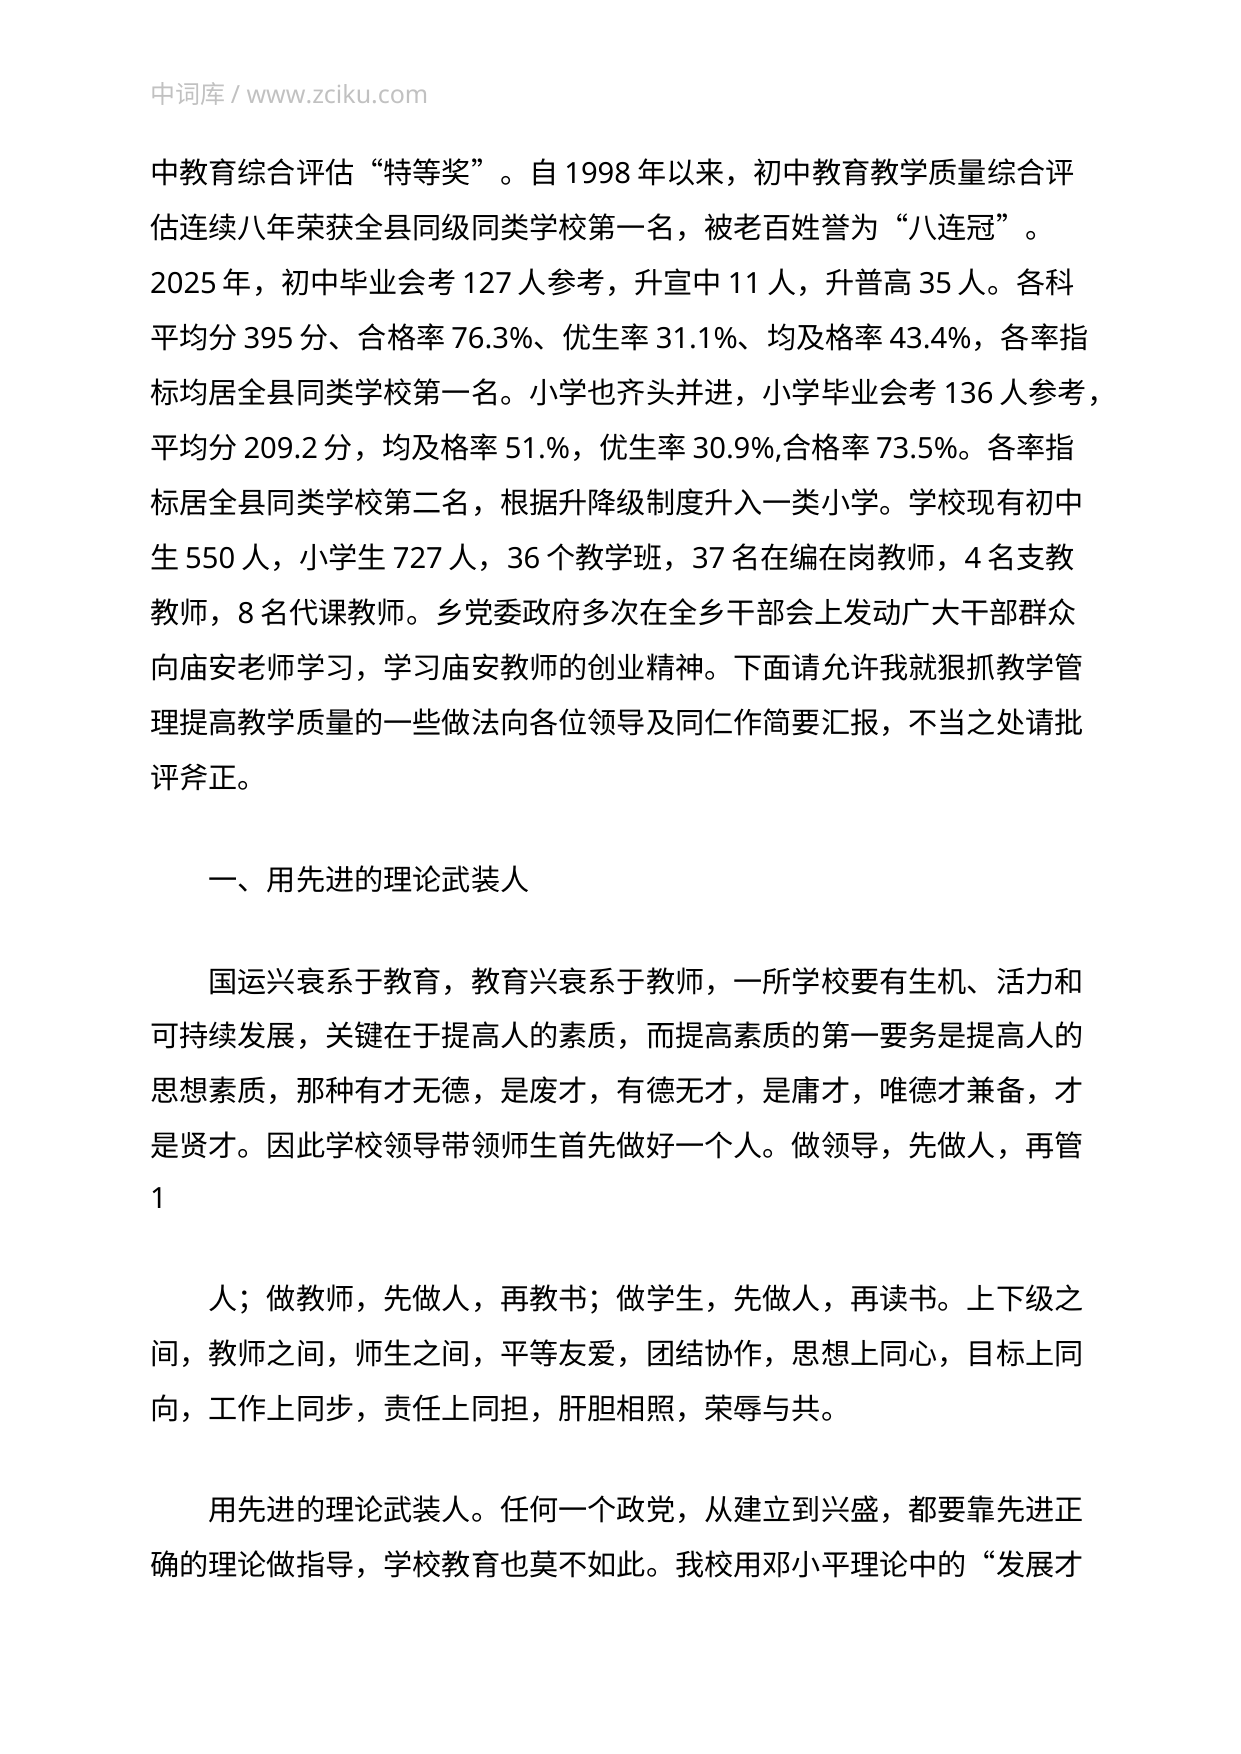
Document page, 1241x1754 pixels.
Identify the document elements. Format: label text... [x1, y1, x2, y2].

text 一、用先进的理论武装人 [150, 856, 1090, 899]
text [150, 150, 1090, 797]
text 人；做教师，先做人，再教书；做学生，先做人，再读书。上下级之间，教师之间，师生之间，平等友爱，团结协作，思想上同心，目标上同向，工作上同步，责任上同担，肝胆相照，荣辱与共。 [150, 1275, 1090, 1427]
text 国运兴衰系于教育，教育兴衰系于教师，一所学校要有生机、活力和可持续发展，关键在于提高人的素质，而提高素质的第一要务是提高人的思想素质，那种有才无德，是废才，有德无才，是庸才，唯德才兼备，才是贤才。因此学校领导带领师生首先做好一个人。做领导，先做人，再管 1 [150, 958, 1090, 1217]
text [150, 1487, 1090, 1584]
